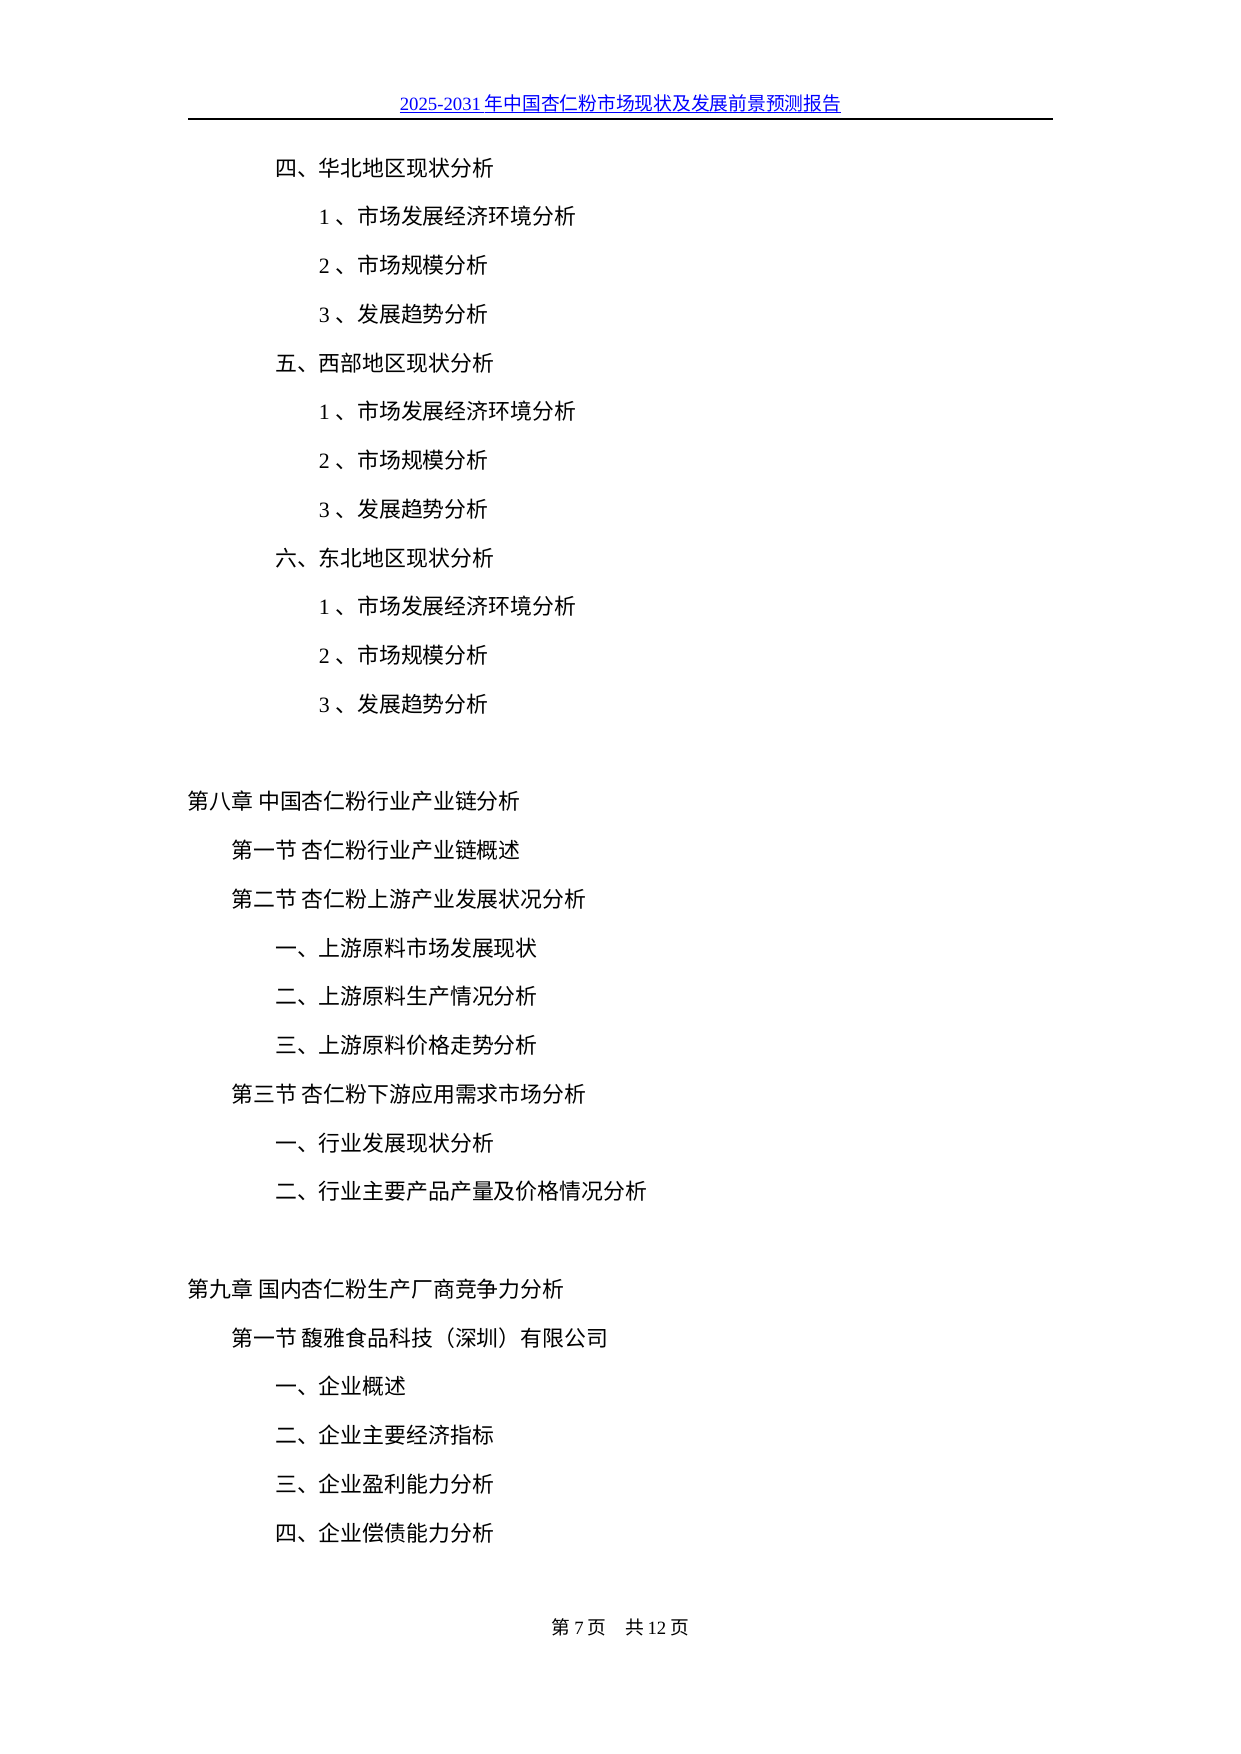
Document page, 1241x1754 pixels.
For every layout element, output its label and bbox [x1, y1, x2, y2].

text [187, 150, 1053, 1548]
